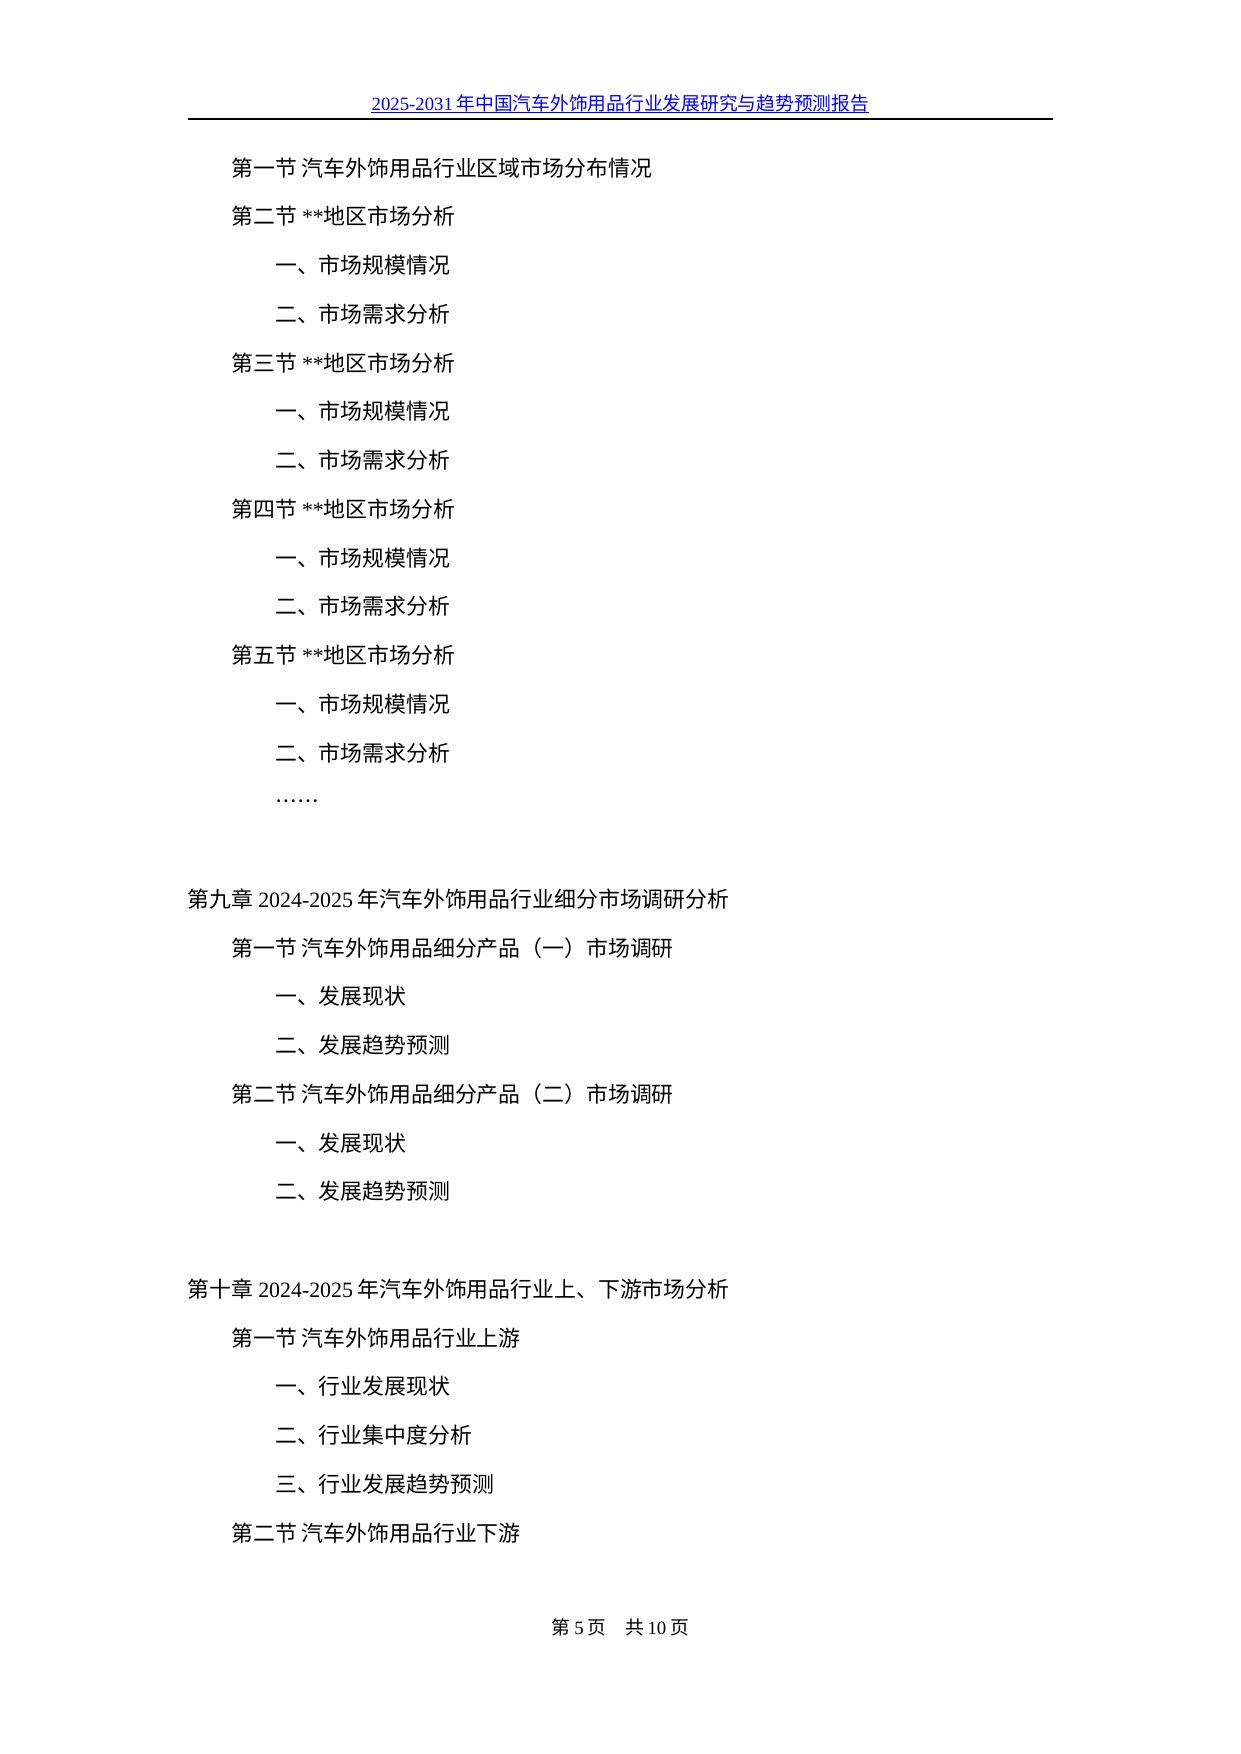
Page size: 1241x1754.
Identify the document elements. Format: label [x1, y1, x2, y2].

text [187, 150, 1053, 1548]
